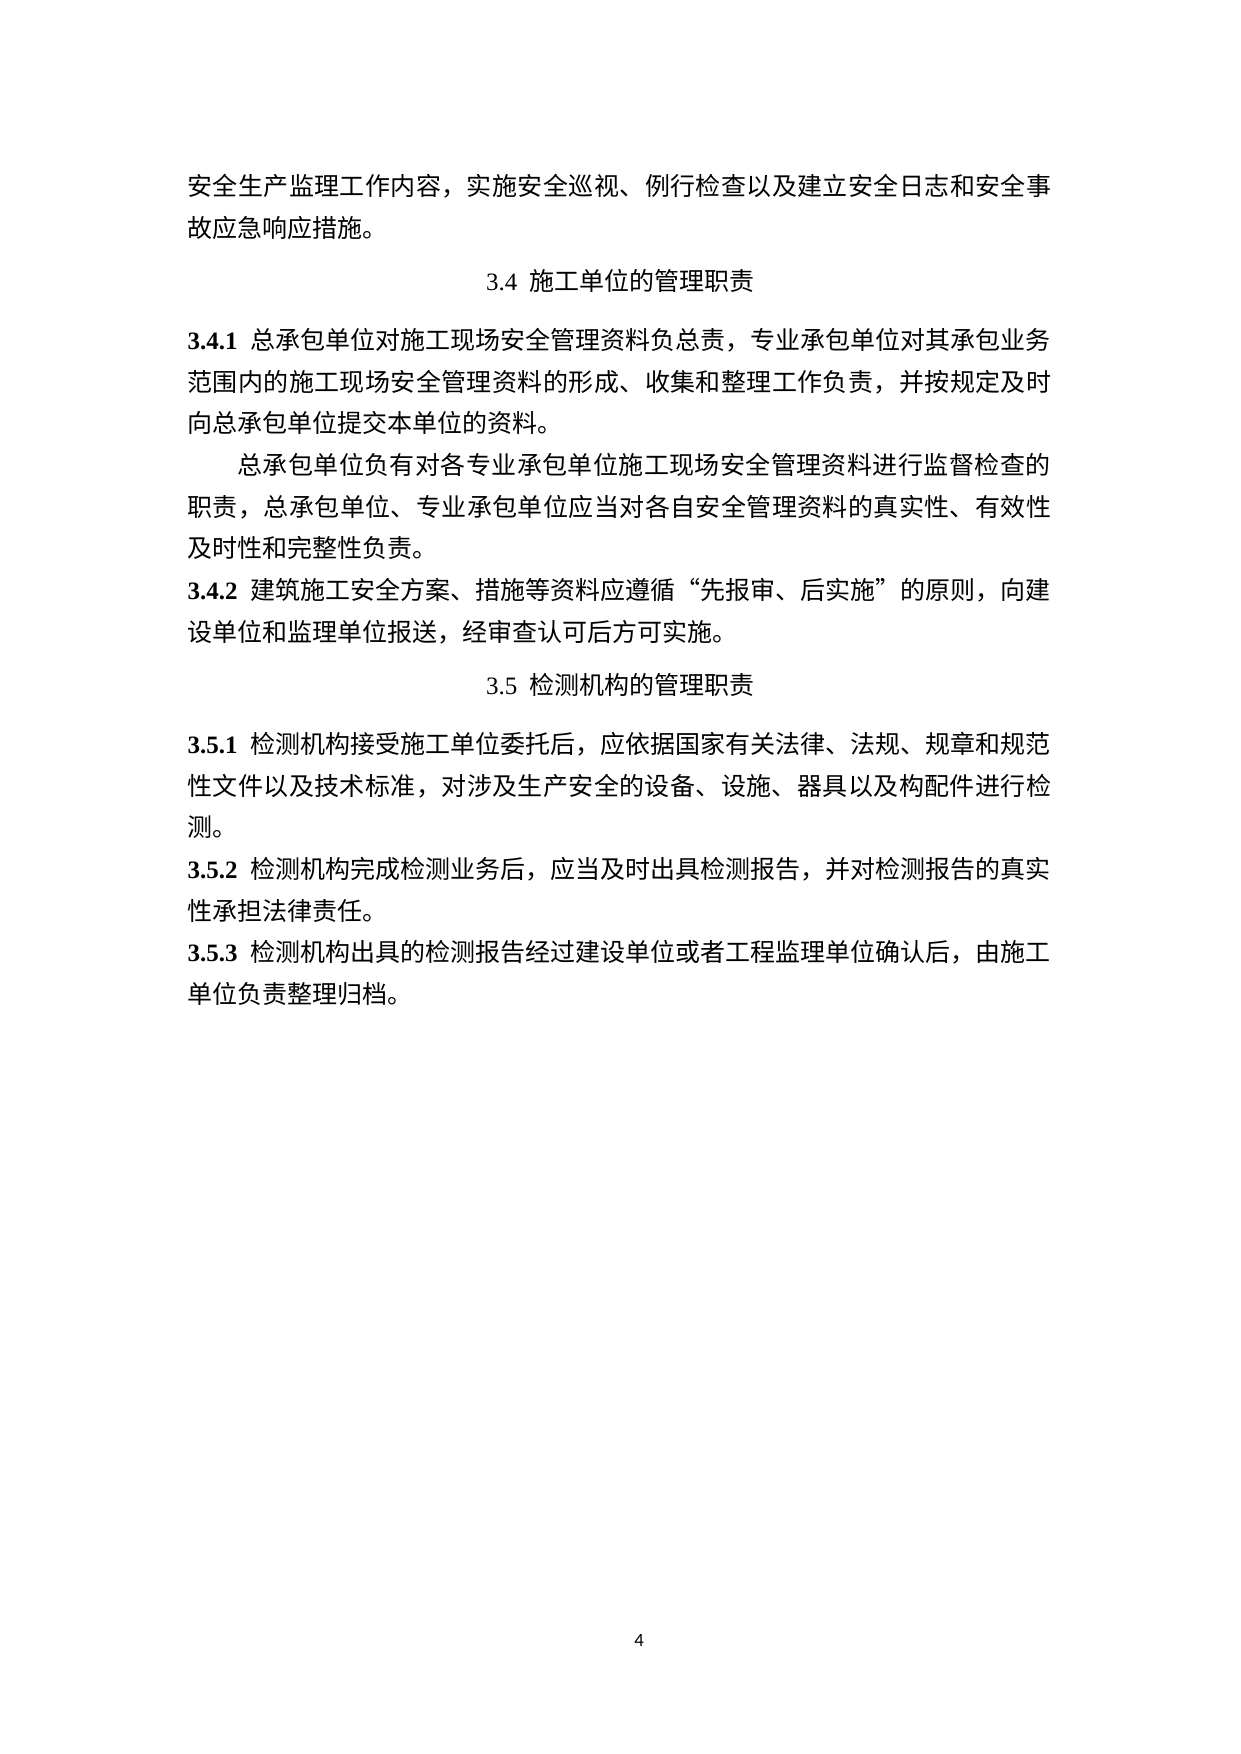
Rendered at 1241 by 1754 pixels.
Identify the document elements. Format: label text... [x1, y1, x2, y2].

subtitle 3.4 施工单位的管理职责 [187, 262, 1053, 298]
subtitle 3.5 检测机构的管理职责 [187, 666, 1053, 702]
text 3.5.1 检测机构接受施工单位委托后，应依据国家有关法律、法规、规章和规范性文件以及技术标准，对涉及生产安全的设备、设施、器具以及构配件进行检测。 [187, 720, 1053, 845]
text 3.5.2 检测机构完成检测业务后，应当及时出具检测报告，并对检测报告的真实性承担法律责任。 [187, 845, 1053, 928]
text 总承包单位负有对各专业承包单位施工现场安全管理资料进行监督检查的职责，总承包单位、专业承包单位应当对各自安全管理资料的真实性、有效性、及时性和完整性负责。 [187, 441, 1053, 566]
text 3.4.1 总承包单位对施工现场安全管理资料负总责，专业承包单位对其承包业务范围内的施工现场安全管理资料的形成、收集和整理工作负责，并按规定及时向总承包单位提交本单位的资料。 [187, 316, 1053, 441]
text 3.5.3 检测机构出具的检测报告经过建设单位或者工程监理单位确认后，由施工单位负责整理归档。 [187, 928, 1053, 1012]
text 3.4.2 建筑施工安全方案、措施等资料应遵循“先报审、后实施”的原则，向建设单位和监理单位报送，经审查认可后方可实施。 [187, 566, 1053, 649]
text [187, 162, 1053, 245]
